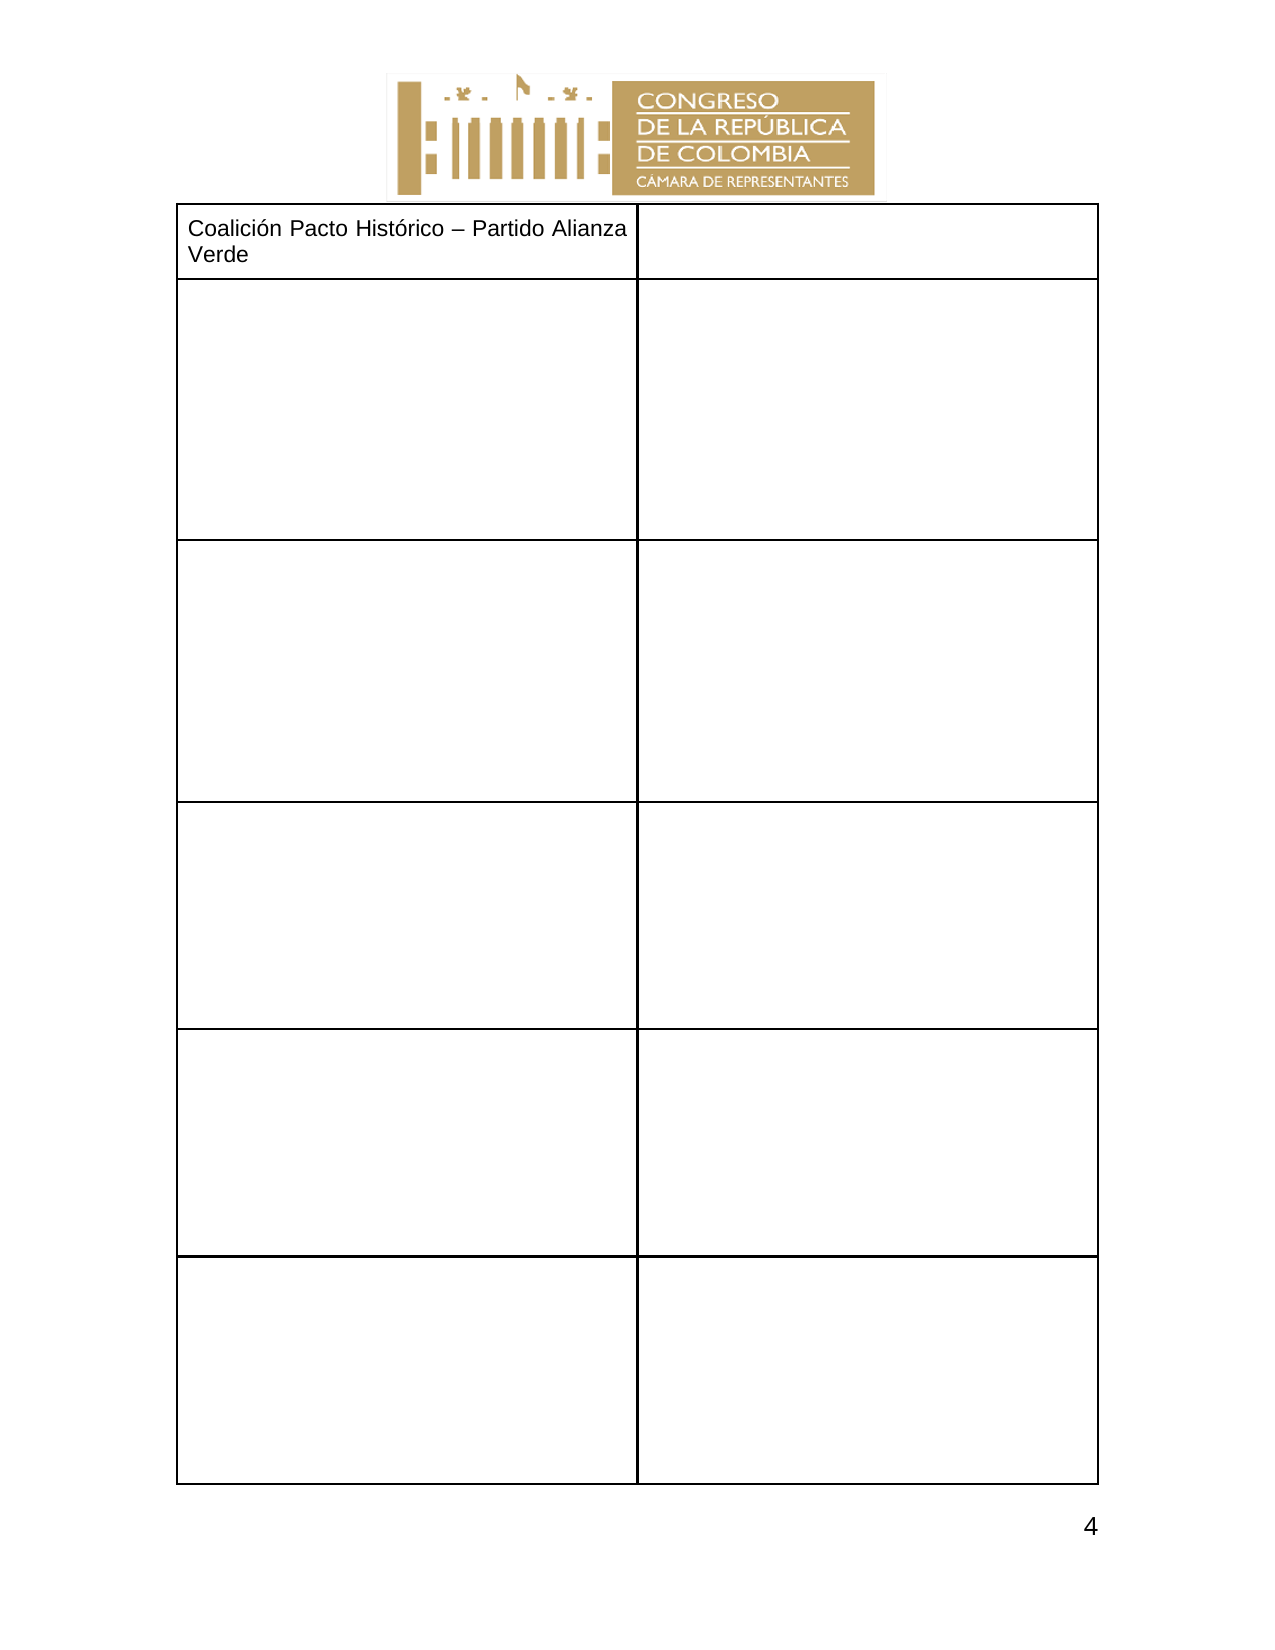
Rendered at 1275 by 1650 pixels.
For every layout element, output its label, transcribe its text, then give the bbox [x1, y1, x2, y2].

table_cell [178, 803, 636, 1028]
table_cell [639, 541, 1097, 801]
table_cell [178, 541, 636, 801]
table_cell [639, 803, 1097, 1028]
table_cell [178, 1258, 636, 1483]
table_cell [639, 1258, 1097, 1483]
picture [386, 73, 889, 203]
table_cell MARTHA LISBETH ALFONSO JURADO Representante a la Cámara por el Tolima Coalición Pacto Histórico – Partido Alianza Verde [178, 205, 636, 278]
table_cell [639, 280, 1097, 539]
table_cell [639, 1030, 1097, 1255]
table_cell [178, 1030, 636, 1255]
table_cell [639, 205, 1097, 278]
table_cell [178, 280, 636, 539]
